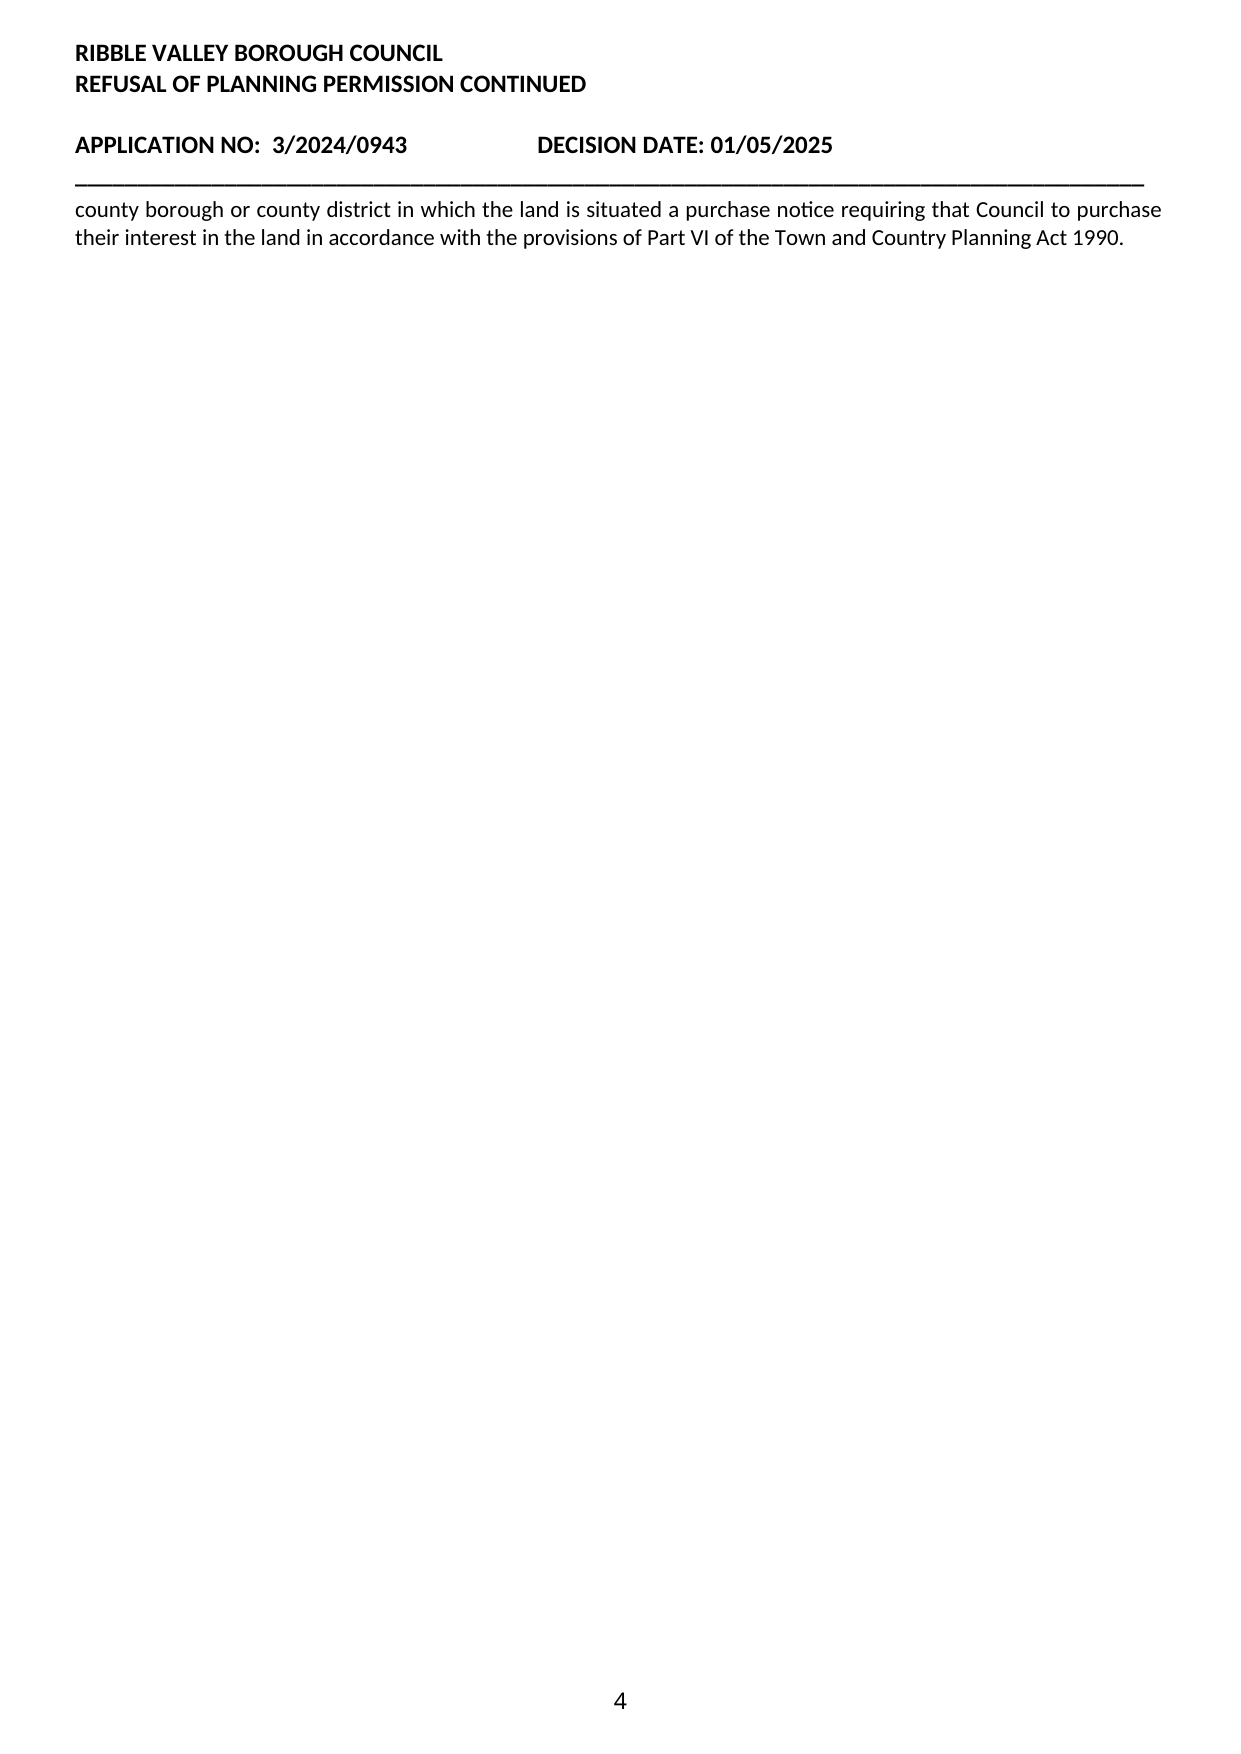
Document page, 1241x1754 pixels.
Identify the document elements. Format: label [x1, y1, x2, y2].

text [75, 195, 1165, 251]
